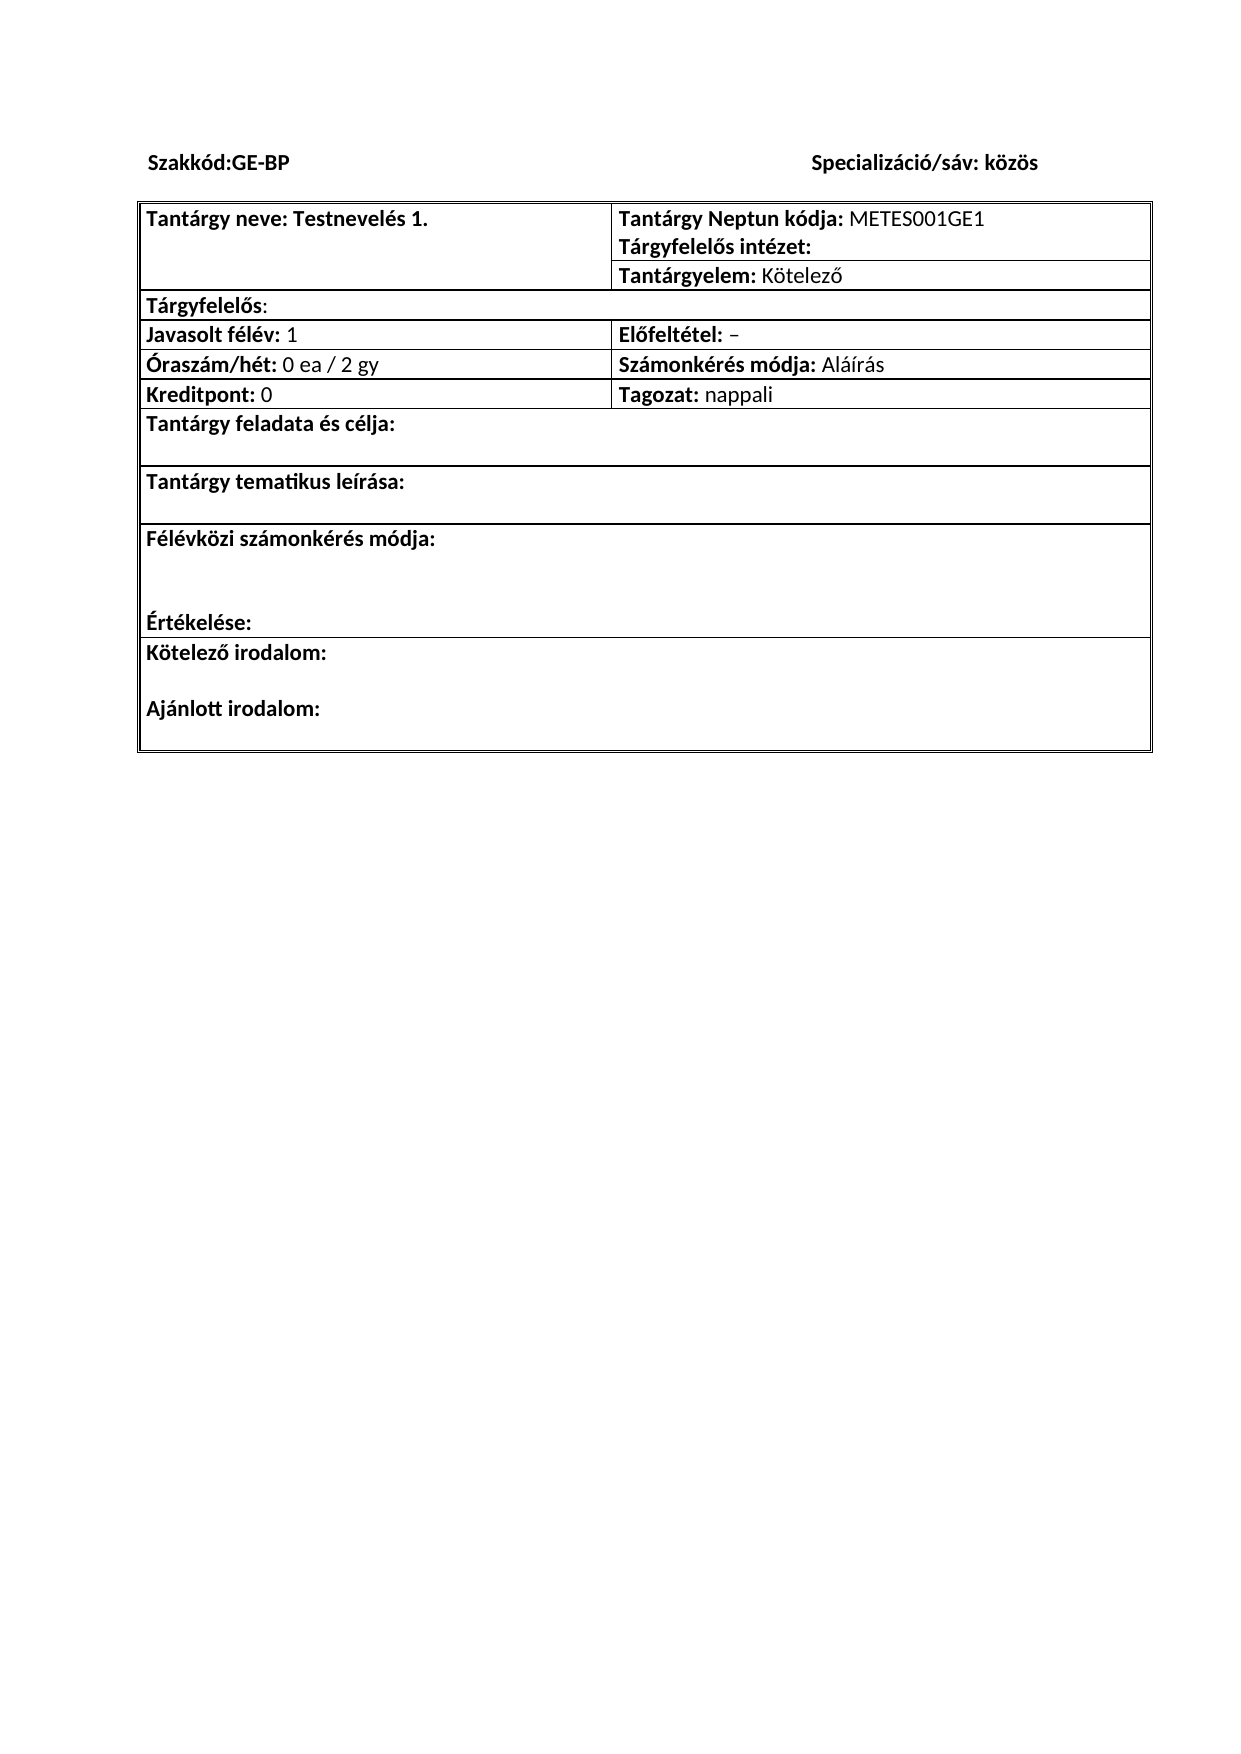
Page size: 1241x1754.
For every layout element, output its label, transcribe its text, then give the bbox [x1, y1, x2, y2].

table_cell Kreditpont: 0 [141, 380, 611, 408]
table_cell Számonkérés módja: Aláírás [612, 350, 1150, 378]
text Szakkód:GE-BP Specializáció/sáv: közös [148, 148, 1093, 176]
table_header Tantárgy Neptun kódja: METES001GE1 Tárgyfelelős intézet: [612, 204, 1150, 260]
table_cell Tárgyfelelős: [141, 291, 1150, 319]
table_cell Félévközi számonkérés módja: Értékelése: [141, 525, 1150, 637]
table_cell Tantárgyelem: Kötelező [612, 261, 1150, 289]
table_cell Javasolt félév: 1 [141, 321, 611, 348]
table_cell Óraszám/hét: 0 ea / 2 gy [141, 350, 611, 378]
table_cell Tantárgy tematikus leírása: [141, 467, 1150, 523]
table_cell Előfeltétel: – [612, 321, 1150, 348]
table_cell Tantárgy feladata és célja: [141, 409, 1150, 465]
table_cell Kötelező irodalom: Ajánlott irodalom: [141, 638, 1150, 750]
table_header Tantárgy neve: Testnevelés 1. [141, 204, 611, 289]
table_cell Tagozat: nappali [612, 380, 1150, 408]
